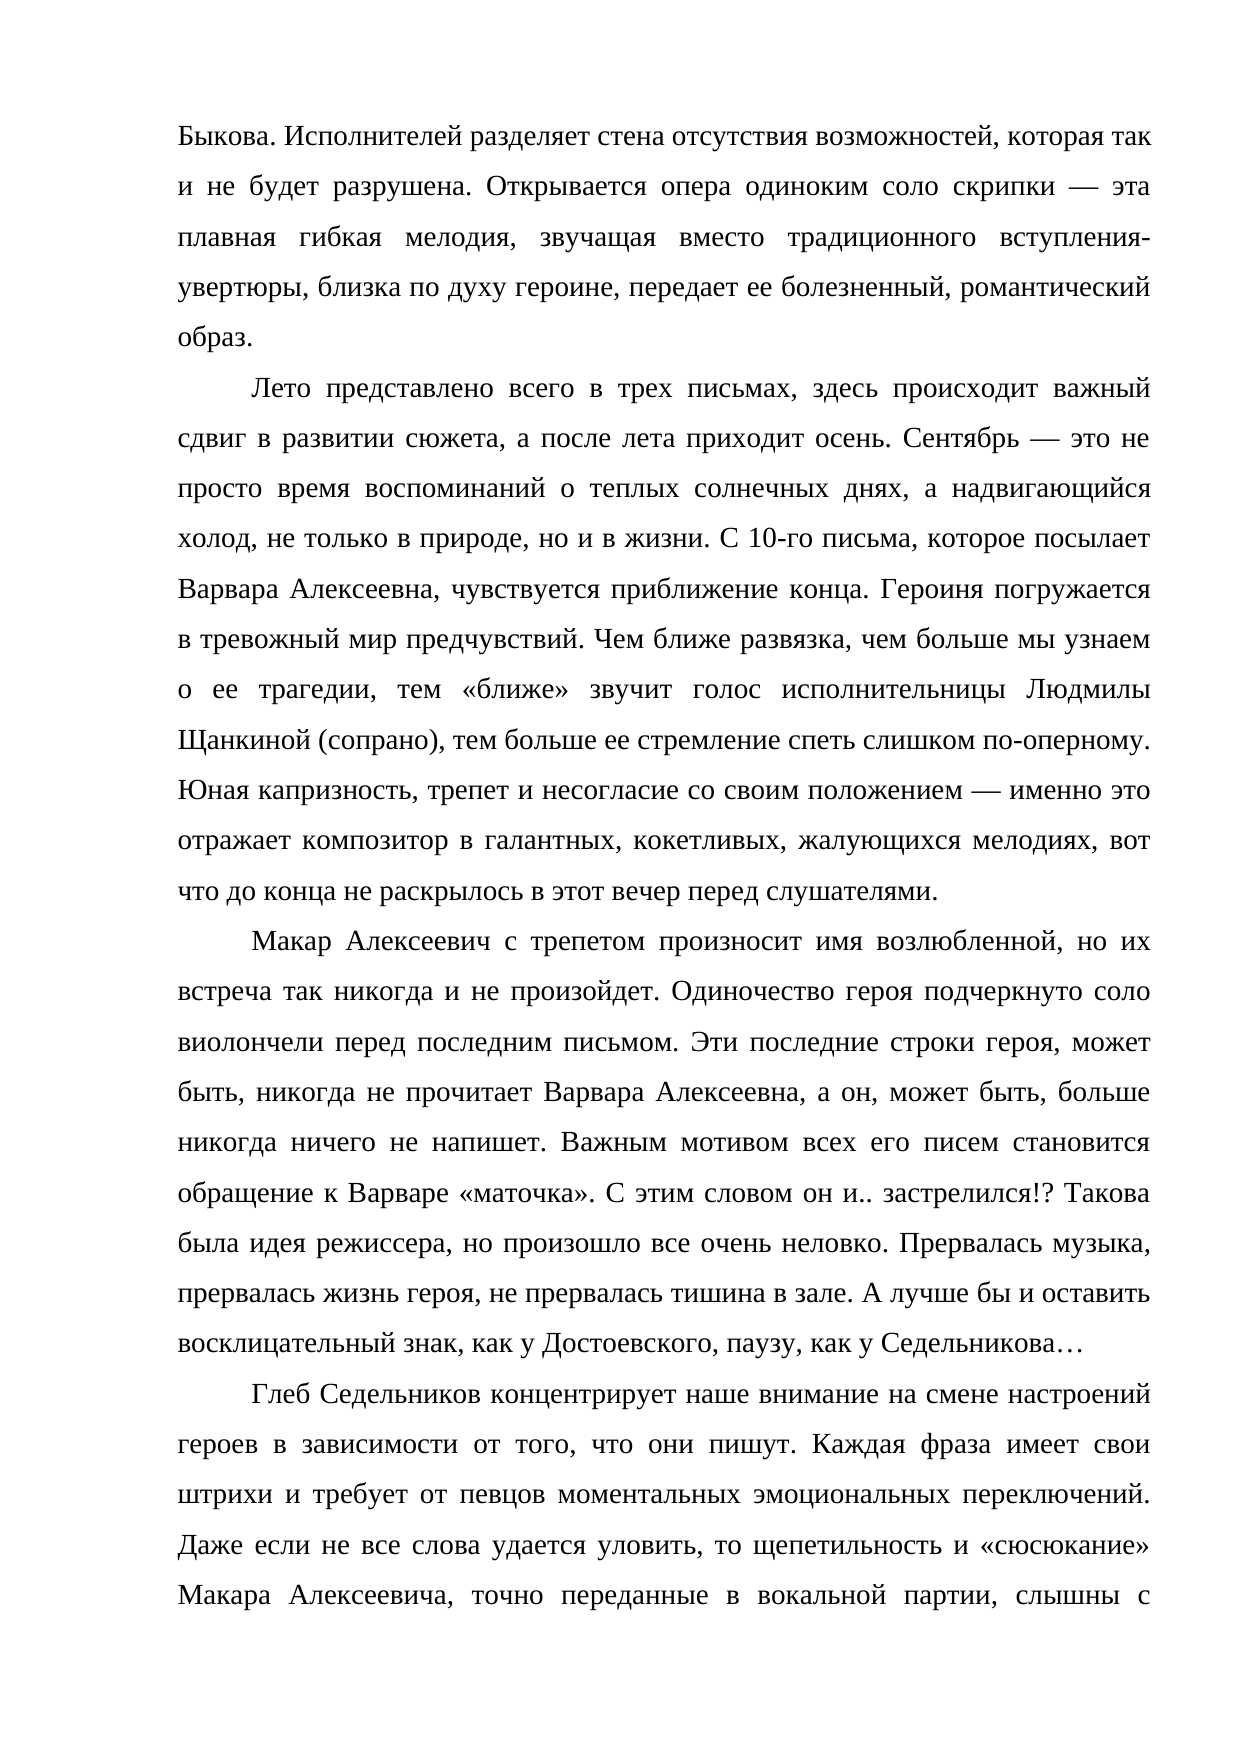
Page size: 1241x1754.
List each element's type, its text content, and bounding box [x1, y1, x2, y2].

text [177, 118, 1152, 353]
text Лето представлено всего в трех письмах, здесь происходит важный сдвиг в развитии сюжета, а после лета приходит осень. Сентябрь — это не просто время воспоминаний о теплых солнечных днях, а надвигающийся холод, не только в природе, но и в жизни. С 10-го письма, которое посылает Варвара Алексеевна, чувствуется приближение конца. Героиня погружается в тревожный мир предчувствий. Чем ближе развязка, чем больше мы узнаем о ее трагедии, тем «ближе» звучит голос исполнительницы Людмилы Щанкиной (сопрано), тем больше ее стремление спеть слишком по-оперному. Юная капризность, трепет и несогласие со своим положением — именно это отражает композитор в галантных, кокетливых, жалующихся мелодиях, вот что до конца не раскрылось в этот вечер перед слушателями. [177, 370, 1152, 906]
text Макар Алексеевич с трепетом произносит имя возлюбленной, но их встреча так никогда и не произойдет. Одиночество героя подчеркнуто соло виолончели перед последним письмом. Эти последние строки героя, может быть, никогда не прочитает Варвара Алексеевна, а он, может быть, больше никогда ничего не напишет. Важным мотивом всех его писем становится обращение к Варваре «маточка». С этим словом он и.. застрелился!? Такова была идея режиссера, но произошло все очень неловко. Прервалась музыка, прервалась жизнь героя, не прервалась тишина в зале. А лучше бы и оставить восклицательный знак, как у Достоевского, паузу, как у Седельникова… [177, 923, 1152, 1359]
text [177, 1376, 1152, 1611]
